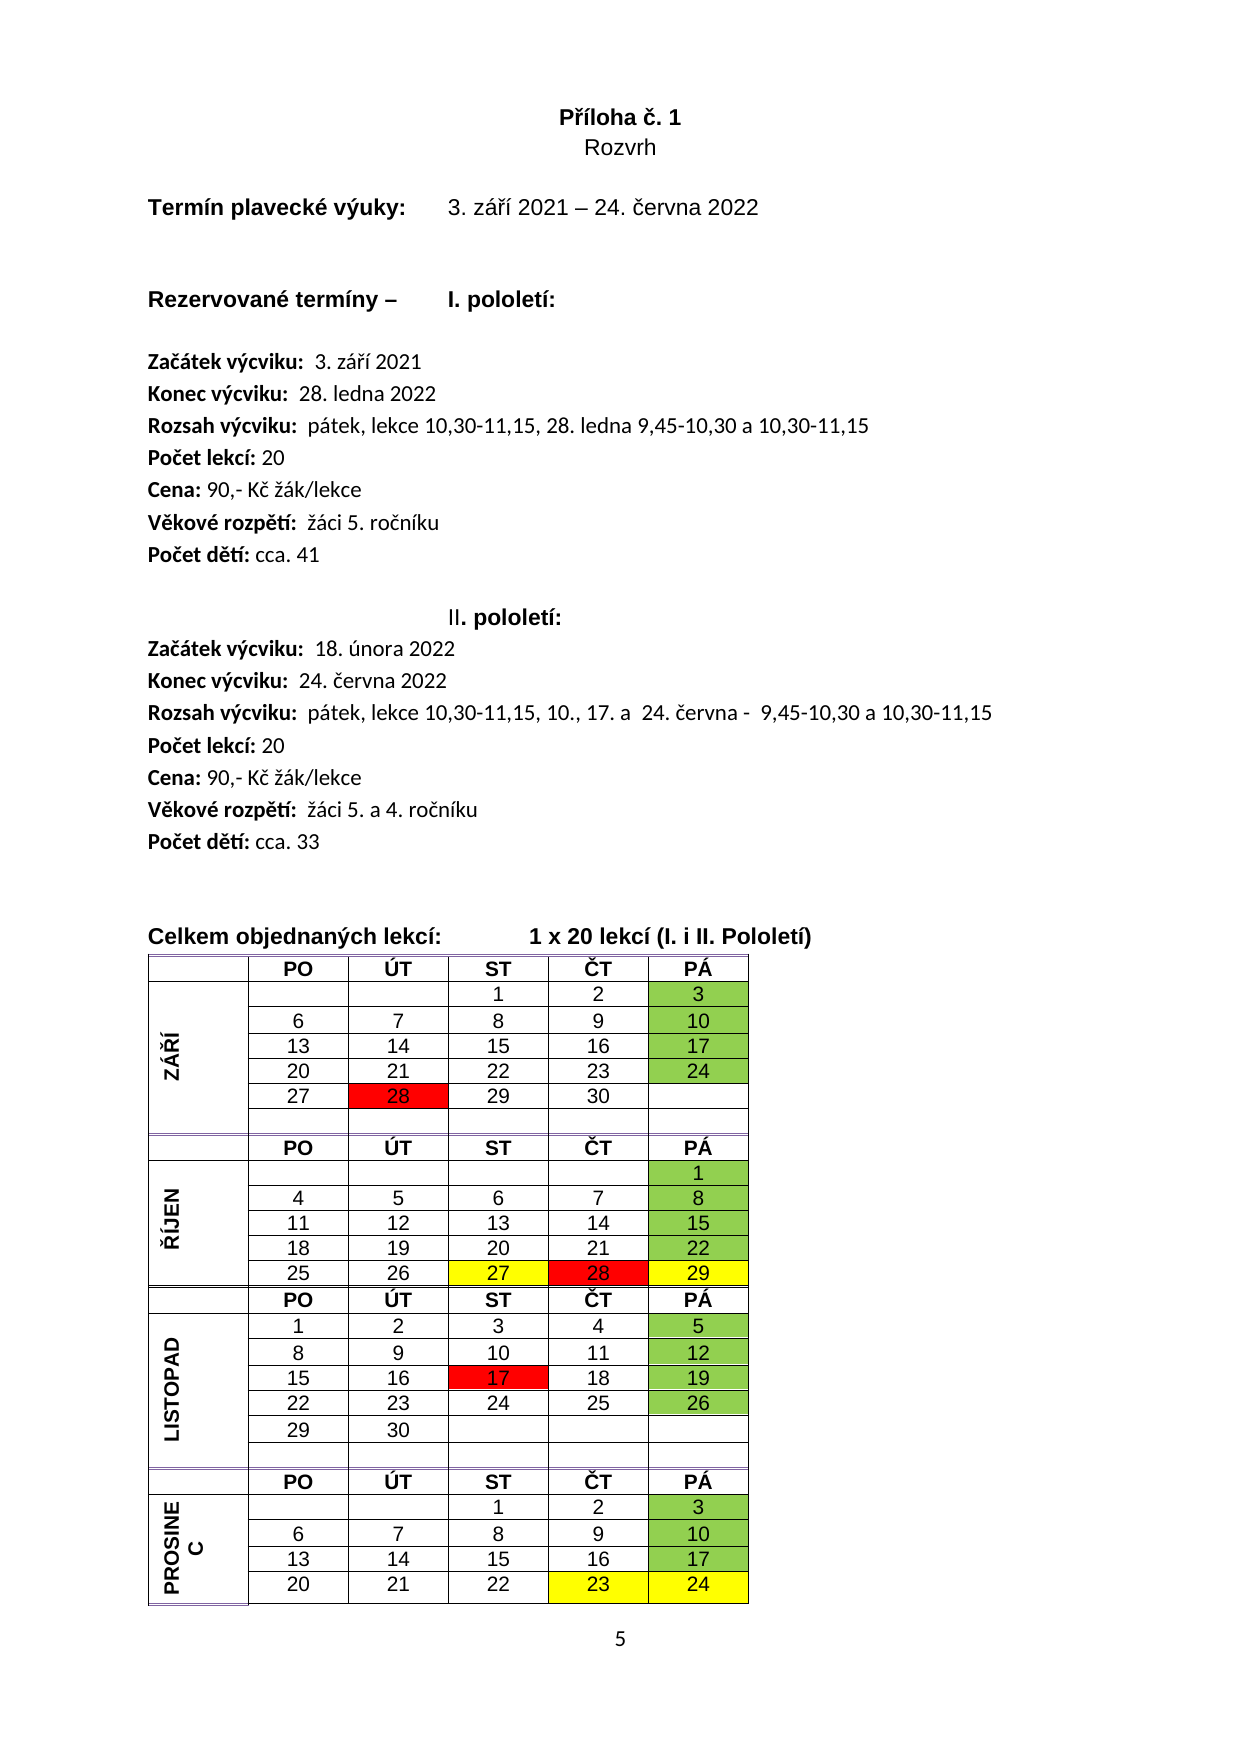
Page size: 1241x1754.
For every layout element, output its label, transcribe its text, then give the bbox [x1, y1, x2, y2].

text Věkové rozpětí: žáci 5. a 4. ročníku [148, 795, 1093, 823]
text Začátek výcviku: 3. září 2021 [148, 347, 1093, 375]
table_cell [549, 1109, 648, 1133]
table_cell [349, 1109, 448, 1133]
table_cell 24 [649, 1572, 748, 1603]
table_cell 27 [249, 1084, 348, 1108]
table_cell 10 [449, 1339, 548, 1364]
table_cell ST [449, 1470, 548, 1494]
table_cell 4 [249, 1186, 348, 1210]
text Cena: 90,- Kč žák/lekce [148, 476, 1093, 503]
text Celkem objednaných lekcí: 1 x 20 lekcí (I. i II. Pololetí) [148, 923, 1093, 949]
table_cell 23 [549, 1059, 648, 1083]
table_cell 5 [349, 1186, 448, 1210]
table_cell ČT [549, 1288, 648, 1312]
table_cell [349, 1443, 448, 1467]
table_cell PÁ [649, 1288, 748, 1312]
table_cell 22 [649, 1236, 748, 1260]
table_cell 14 [349, 1547, 448, 1571]
table_cell 8 [249, 1339, 348, 1364]
table_header ST [449, 957, 548, 981]
table_cell 20 [249, 1059, 348, 1083]
text Konec výcviku: 24. června 2022 [148, 666, 1093, 694]
table_cell [449, 1443, 548, 1467]
table_cell [649, 1109, 748, 1133]
table_cell 6 [449, 1186, 548, 1210]
table_cell 12 [649, 1339, 748, 1364]
table_cell 22 [249, 1391, 348, 1414]
table_cell ÚT [349, 1136, 448, 1160]
table_cell [649, 1443, 748, 1467]
table_cell 9 [349, 1339, 448, 1364]
table_cell 21 [349, 1059, 448, 1083]
table_cell [449, 1109, 548, 1133]
table_cell PROSINEC [149, 1495, 248, 1603]
text Rezervované termíny – I. pololetí: [148, 286, 1093, 313]
table_cell 13 [249, 1547, 348, 1571]
table_cell [249, 1109, 348, 1133]
table_cell 18 [549, 1366, 648, 1389]
table_header PO [249, 957, 348, 981]
table_cell 29 [649, 1261, 748, 1285]
table_cell ÚT [349, 1288, 448, 1312]
table_cell 23 [549, 1572, 648, 1603]
table_cell PO [249, 1136, 348, 1160]
table_cell ŘÍJEN [149, 1161, 248, 1285]
table_header ČT [549, 957, 648, 981]
table_cell 22 [449, 1572, 548, 1603]
table_cell 8 [449, 1007, 548, 1033]
table_cell 2 [549, 982, 648, 1006]
table_cell 16 [549, 1034, 648, 1058]
table_cell 9 [549, 1007, 648, 1033]
table_cell ÚT [349, 1470, 448, 1494]
table_cell [349, 982, 448, 1006]
table_cell 21 [549, 1236, 648, 1260]
table_cell 8 [649, 1186, 748, 1210]
table_cell 21 [349, 1572, 448, 1603]
table_cell 13 [249, 1034, 348, 1058]
table_cell [249, 982, 348, 1006]
table_cell 19 [349, 1236, 448, 1260]
text Příloha č. 1 [148, 103, 1093, 130]
text Rozvrh [148, 134, 1093, 160]
table_cell 30 [349, 1416, 448, 1442]
table_cell 10 [649, 1520, 748, 1546]
table_cell 1 [249, 1314, 348, 1337]
table_cell [249, 1495, 348, 1519]
table_cell 29 [449, 1084, 548, 1108]
table_cell 26 [649, 1391, 748, 1414]
table_cell [149, 1470, 248, 1494]
table_cell [649, 1416, 748, 1442]
table_cell 15 [449, 1547, 548, 1571]
table_cell [349, 1495, 448, 1519]
table_cell [549, 1443, 648, 1467]
table_cell 25 [249, 1261, 348, 1285]
table_cell PO [249, 1470, 348, 1494]
table_cell 20 [249, 1572, 348, 1603]
table_cell [449, 1416, 548, 1442]
table_cell 28 [549, 1261, 648, 1285]
table_cell 5 [649, 1314, 748, 1337]
table_cell 19 [649, 1366, 748, 1389]
table_cell 24 [449, 1391, 548, 1414]
text Rozsah výcviku: pátek, lekce 10,30-11,15, 28. ledna 9,45-10,30 a 10,30-11,15 [148, 411, 1093, 439]
table_cell 17 [649, 1547, 748, 1571]
table_cell 17 [449, 1366, 548, 1389]
text Cena: 90,- Kč žák/lekce [148, 763, 1093, 791]
table_header ÚT [349, 957, 448, 981]
table_cell 15 [249, 1366, 348, 1389]
text Počet lekcí: 20 [148, 443, 1093, 471]
table_cell ČT [549, 1136, 648, 1160]
text Věkové rozpětí: žáci 5. ročníku [148, 508, 1093, 536]
table_cell 7 [549, 1186, 648, 1210]
table_cell 7 [349, 1520, 448, 1546]
table_cell 10 [649, 1007, 748, 1033]
table_cell 8 [449, 1520, 548, 1546]
table_cell 28 [349, 1084, 448, 1108]
table_cell ZÁŘÍ [149, 982, 248, 1133]
table_cell 2 [349, 1314, 448, 1337]
table_cell LISTOPAD [149, 1314, 248, 1467]
table_cell PO [249, 1288, 348, 1312]
table_cell 3 [649, 1495, 748, 1519]
table_cell 12 [349, 1211, 448, 1235]
table_cell PÁ [649, 1136, 748, 1160]
table_header [149, 957, 248, 981]
text Termín plavecké výuky: 3. září 2021 – 24. června 2022 [148, 194, 1093, 220]
table_cell 25 [549, 1391, 648, 1414]
table_cell 14 [549, 1211, 648, 1235]
table_cell 11 [249, 1211, 348, 1235]
table_cell 9 [549, 1520, 648, 1546]
table_cell 17 [649, 1034, 748, 1058]
table_cell 15 [449, 1034, 548, 1058]
text Počet dětí: cca. 41 [148, 540, 1093, 568]
table_cell 4 [549, 1314, 648, 1337]
table_cell 3 [649, 982, 748, 1006]
table_cell 26 [349, 1261, 448, 1285]
text Konec výcviku: 28. ledna 2022 [148, 379, 1093, 407]
table_cell 1 [449, 982, 548, 1006]
table_cell [249, 1443, 348, 1467]
text Rozsah výcviku: pátek, lekce 10,30-11,15, 10., 17. a 24. června - 9,45-10,30 a 10,30-11,15 [148, 698, 1093, 727]
table_cell [149, 1288, 248, 1312]
table_cell ČT [549, 1470, 648, 1494]
table_cell 1 [449, 1495, 548, 1519]
table_cell 1 [649, 1161, 748, 1185]
text Počet dětí: cca. 33 [148, 827, 1093, 855]
table_cell [449, 1161, 548, 1185]
table_cell 16 [349, 1366, 448, 1389]
table_cell [249, 1161, 348, 1185]
table_cell [549, 1161, 648, 1185]
text Počet lekcí: 20 [148, 731, 1093, 759]
table_cell [649, 1084, 748, 1108]
table_cell ST [449, 1288, 548, 1312]
table_cell 22 [449, 1059, 548, 1083]
table_cell 2 [549, 1495, 648, 1519]
table_cell 14 [349, 1034, 448, 1058]
table_cell 23 [349, 1391, 448, 1414]
table_cell 16 [549, 1547, 648, 1571]
table_cell 3 [449, 1314, 548, 1337]
table_cell PÁ [649, 1470, 748, 1494]
table_cell [549, 1416, 648, 1442]
table_cell 6 [249, 1520, 348, 1546]
table_cell 20 [449, 1236, 548, 1260]
table_header PÁ [649, 957, 748, 981]
table_cell 24 [649, 1059, 748, 1083]
table_cell 7 [349, 1007, 448, 1033]
table_cell [149, 1136, 248, 1160]
table_cell 29 [249, 1416, 348, 1442]
table_cell [349, 1161, 448, 1185]
table_cell 6 [249, 1007, 348, 1033]
table_cell 18 [249, 1236, 348, 1260]
table_cell 13 [449, 1211, 548, 1235]
text II. pololetí: [148, 604, 1093, 630]
table_cell ST [449, 1136, 548, 1160]
table_cell 11 [549, 1339, 648, 1364]
text Začátek výcviku: 18. února 2022 [148, 634, 1093, 662]
table_cell 30 [549, 1084, 648, 1108]
table_cell 27 [449, 1261, 548, 1285]
table_cell 15 [649, 1211, 748, 1235]
